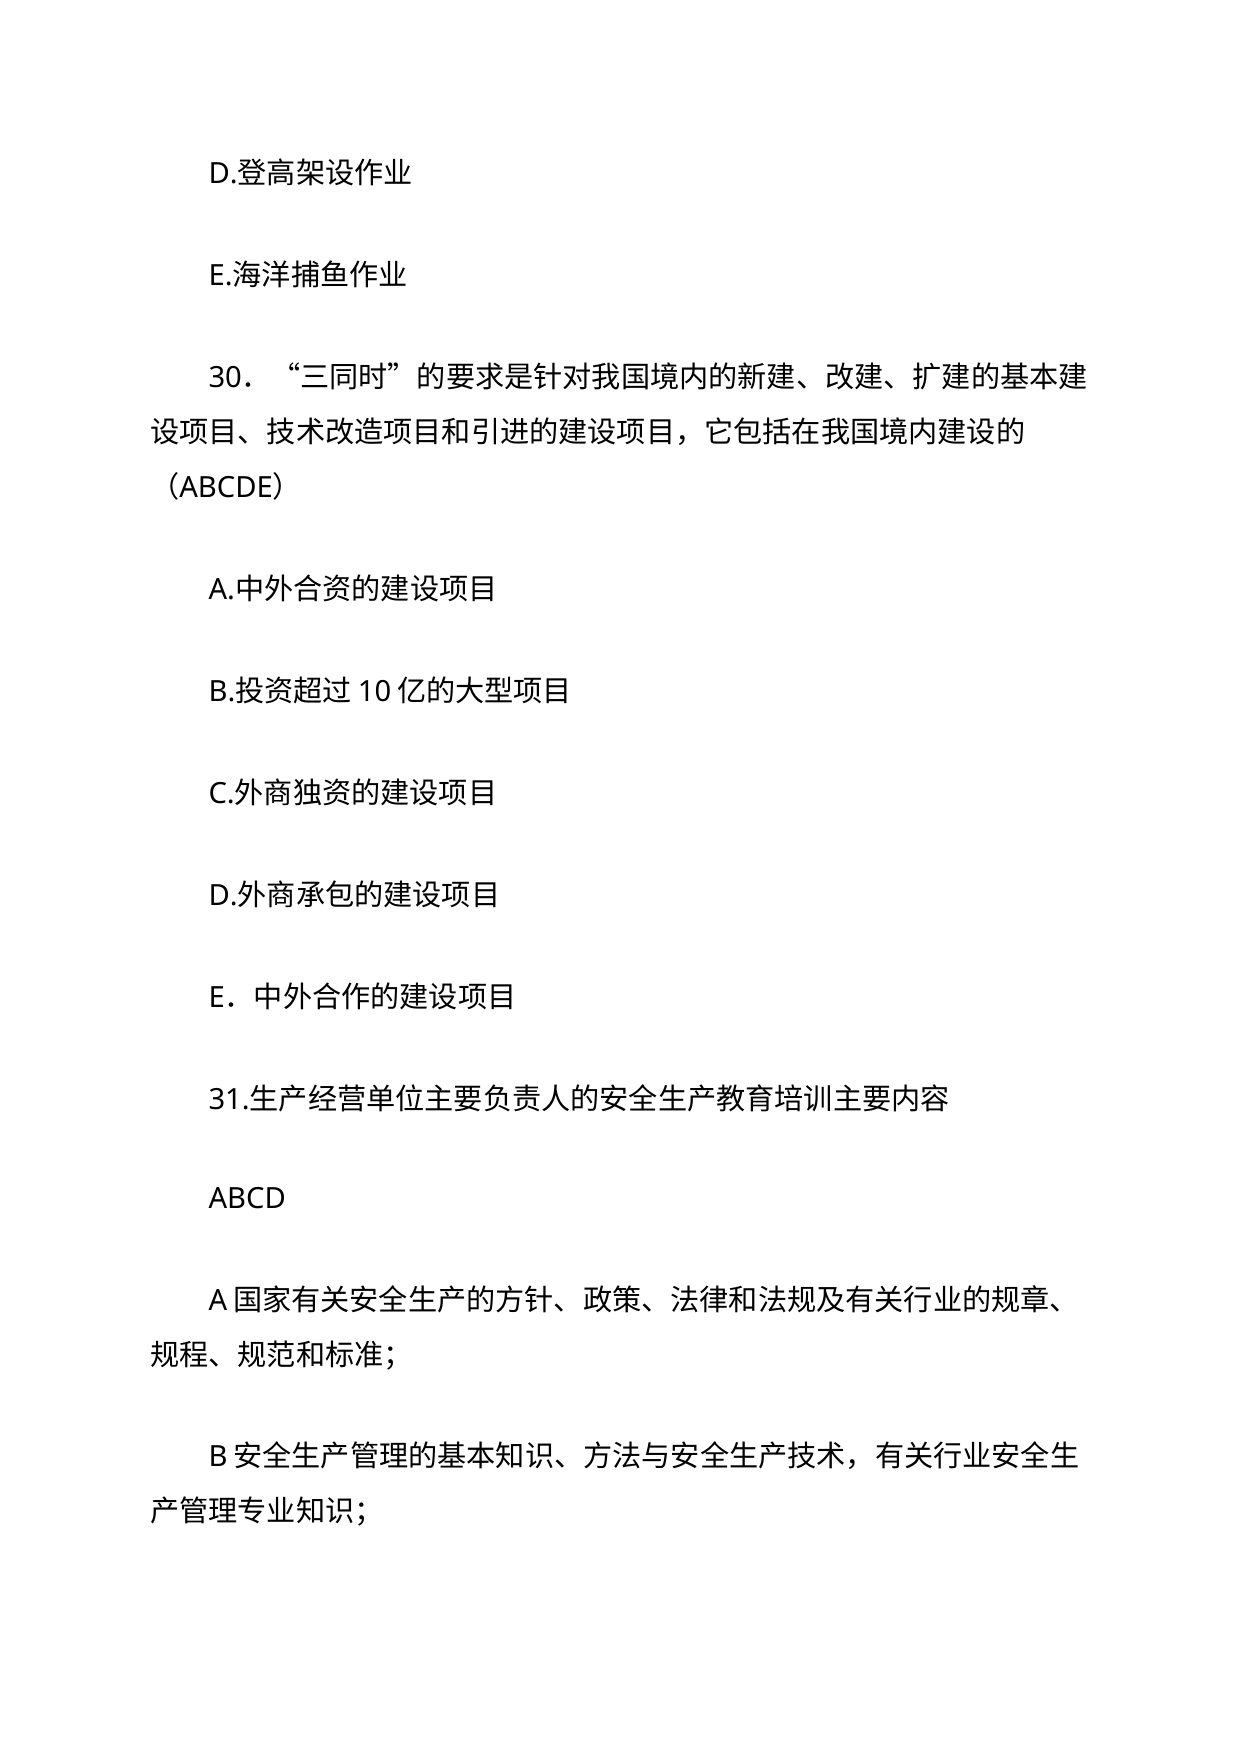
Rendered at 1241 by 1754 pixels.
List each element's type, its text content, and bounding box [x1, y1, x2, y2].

text 31.生产经营单位主要负责人的安全生产教育培训主要内容 [150, 1076, 1090, 1118]
text A.中外合资的建设项目 [150, 566, 1090, 608]
text C.外商独资的建设项目 [150, 770, 1090, 812]
text A国家有关安全生产的方针、政策、法律和法规及有关行业的规章、规程、规范和标准； [150, 1276, 1090, 1373]
text ABCD [150, 1178, 1090, 1217]
text B.投资超过10亿的大型项目 [150, 668, 1090, 710]
text D.登高架设作业 [150, 150, 1090, 192]
text E.海洋捕鱼作业 [150, 252, 1090, 294]
text 30．“三同时”的要求是针对我国境内的新建、改建、扩建的基本建设项目、技术改造项目和引进的建设项目，它包括在我国境内建设的（ABCDE） [150, 354, 1090, 506]
text B安全生产管理的基本知识、方法与安全生产技术，有关行业安全生产管理专业知识； [150, 1433, 1090, 1530]
text D.外商承包的建设项目 [150, 872, 1090, 914]
text E．中外合作的建设项目 [150, 974, 1090, 1016]
